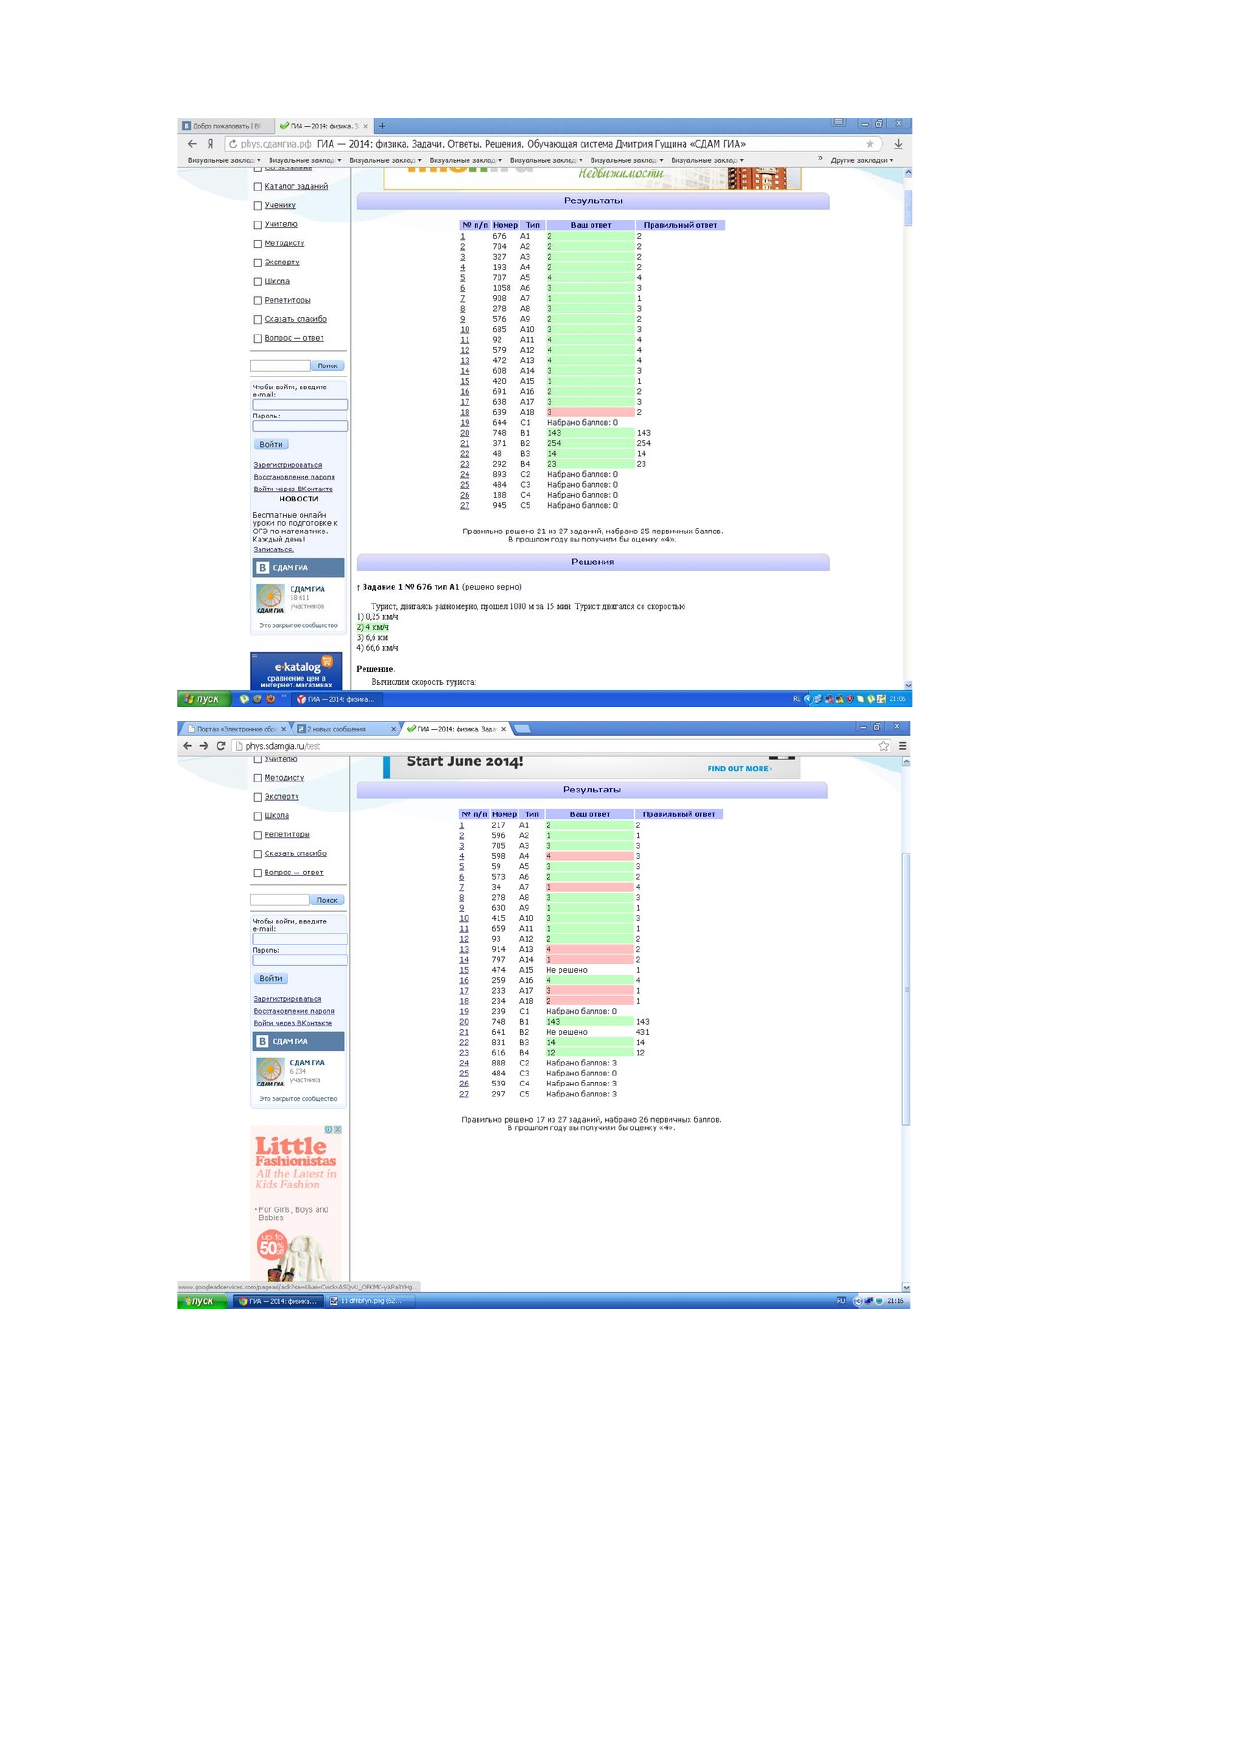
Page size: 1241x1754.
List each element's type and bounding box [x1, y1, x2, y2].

picture [177, 721, 911, 1309]
picture [177, 118, 913, 707]
